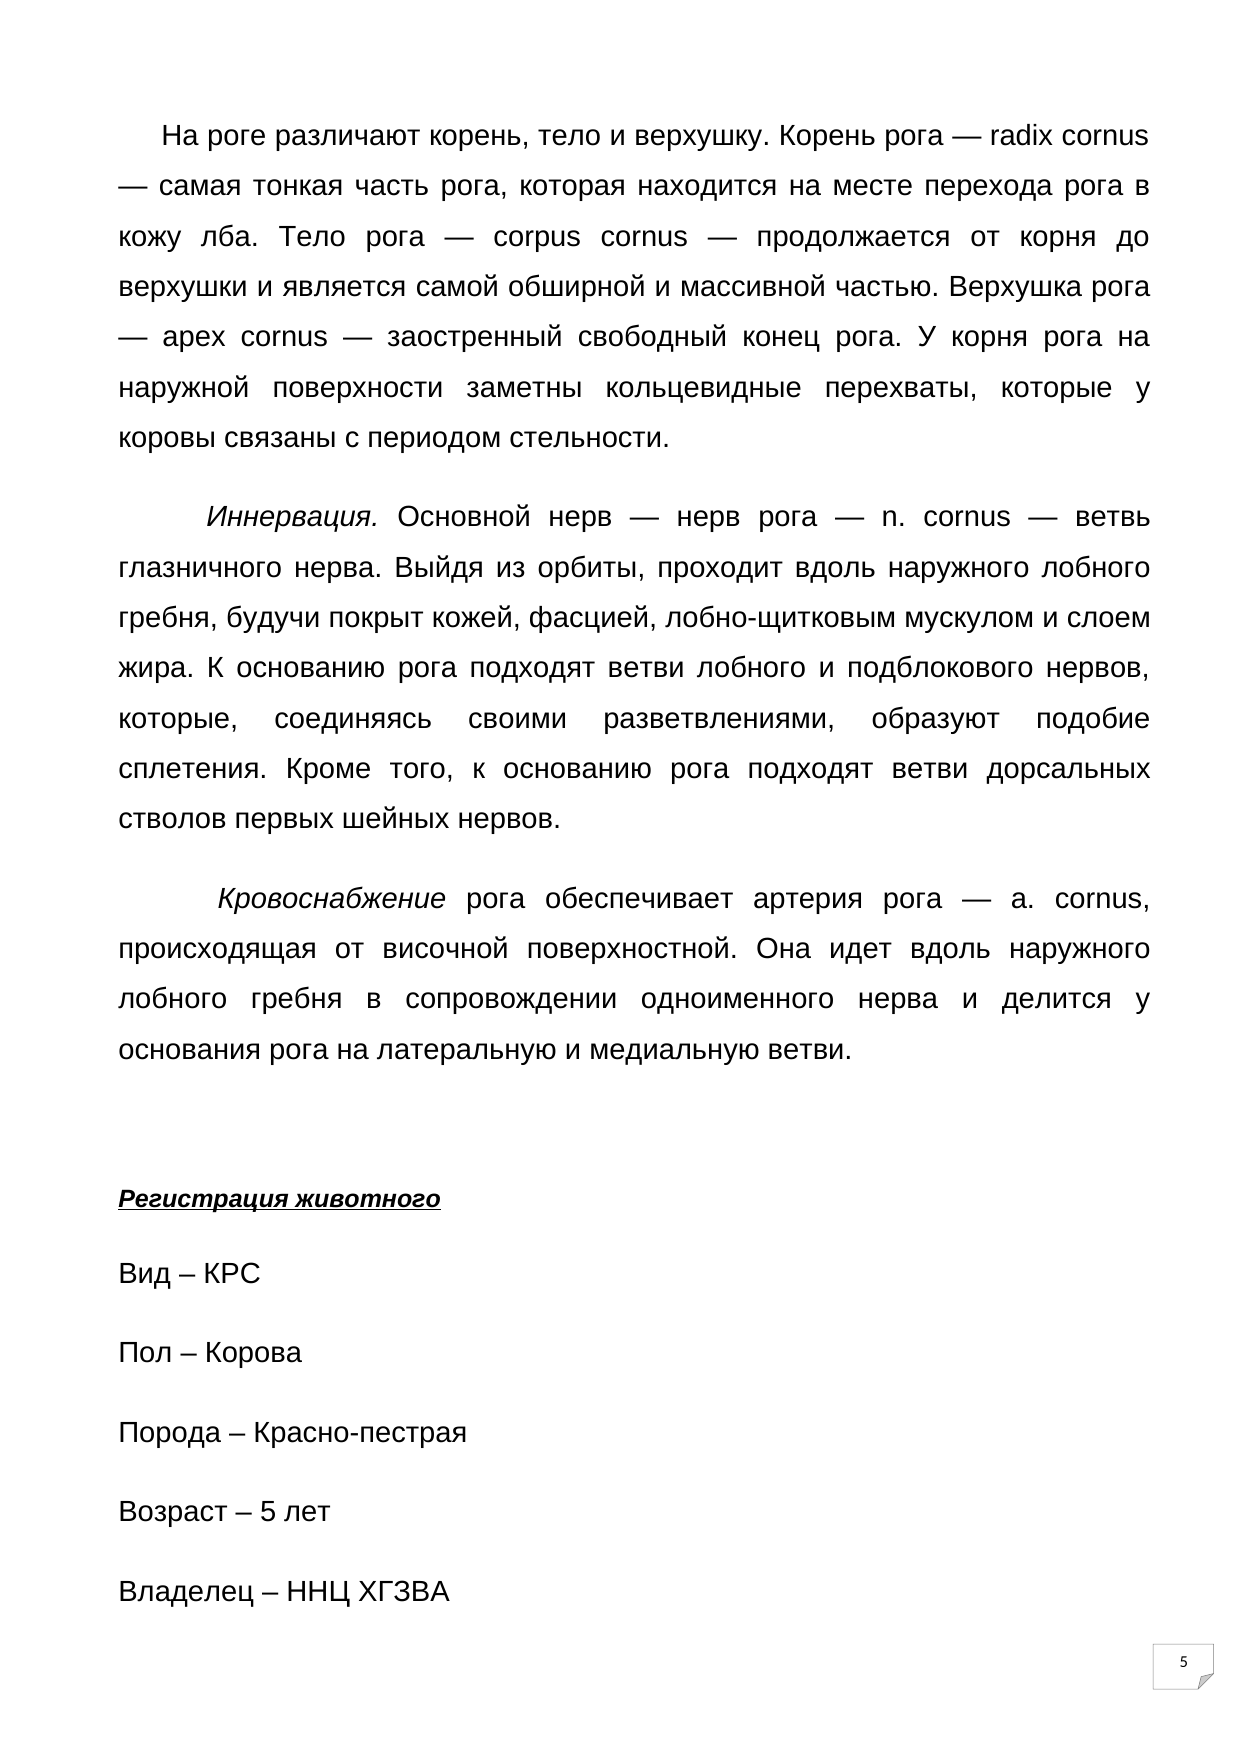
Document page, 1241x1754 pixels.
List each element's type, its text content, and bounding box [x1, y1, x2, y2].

text Иннервация. Основной нерв — нерв рога — n. cornus — ветвь глазничного нерва. Выйдя из орбиты, проходит вдоль наружного лобного гребня, будучи покрыт кожей, фасцией, лобно-щитковым мускулом и слоем жира. К основанию рога подходят ветви лобного и подблокового нервов, которые, соединяясь своими разветвлениями, образуют подобие сплетения. Кроме того, к основанию рога подходят ветви дорсальных стволов первых шейных нервов. [118, 499, 1152, 835]
text Владелец – ННЦ ХГЗВА [118, 1574, 1152, 1607]
text На роге различают корень, тело и верхушку. Корень рога — radix cornus — самая тонкая часть рога, которая находится на месте перехода рога в кожу лба. Тело рога — corpus cornus — продолжается от корня до верхушки и является самой обширной и массивной частью. Верхушка рога — apex cornus — заостренный свободный конец рога. У корня рога на наружной поверхности заметны кольцевидные перехваты, которые у коровы связаны с периодом стельности. [118, 118, 1152, 453]
text Возраст – 5 лет [118, 1494, 1152, 1528]
text Кровоснабжение рога обеспечивает артерия рога — a. cornus, происходящая от височной поверхностной. Она идет вдоль наружного лобного гребня в сопровождении одноименного нерва и делится у основания рога на латеральную и медиальную ветви. [118, 881, 1152, 1065]
text Вид – КРС [118, 1256, 1152, 1289]
text Пол – Корова [118, 1335, 1152, 1369]
text Порода – Красно-пестрая [118, 1415, 1152, 1448]
text Регистрация животного [118, 1183, 1152, 1212]
